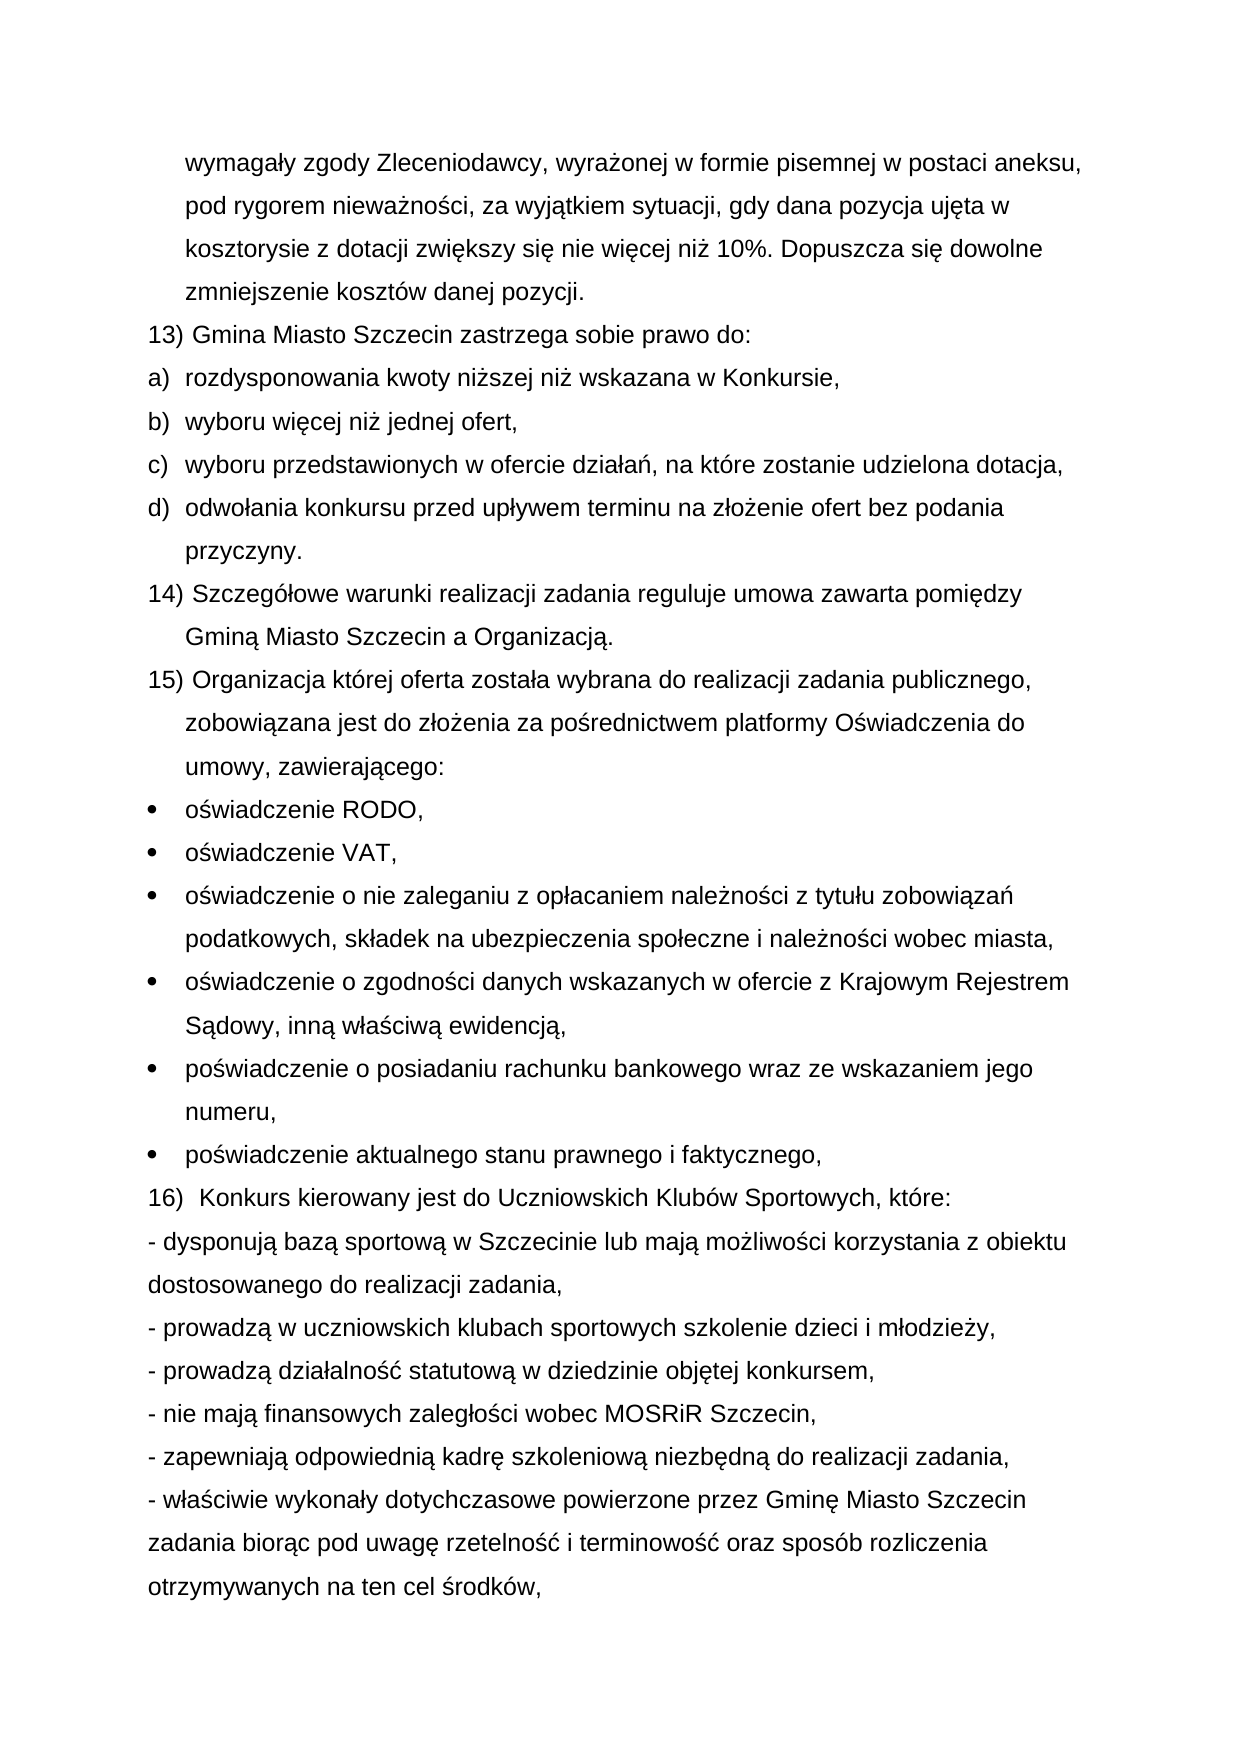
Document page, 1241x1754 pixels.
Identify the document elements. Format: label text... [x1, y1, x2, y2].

list odwołania konkursu przed upływem terminu na złożenie ofert bez podania przyczyny. [148, 493, 1092, 564]
list Gmina Miasto Szczecin zastrzega sobie prawo do: [148, 320, 1092, 349]
list Organizacja której oferta została wybrana do realizacji zadania publicznego, [148, 665, 1092, 694]
list wyboru przedstawionych w ofercie działań, na które zostanie udzielona dotacja, [148, 449, 1092, 478]
list oświadczenie VAT, [148, 838, 1092, 867]
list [148, 148, 1092, 306]
list rozdysponowania kwoty niższej niż wskazana w Konkursie, [148, 363, 1092, 392]
list oświadczenie o zgodności danych wskazanych w ofercie z Krajowym Rejestrem Sądowy, inną właściwą ewidencją, [148, 967, 1092, 1039]
text zobowiązana jest do złożenia za pośrednictwem platformy Oświadczenia do umowy, zawierającego: [185, 708, 1092, 780]
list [148, 1183, 1092, 1600]
list oświadczenie o nie zaleganiu z opłacaniem należności z tytułu zobowiązań podatkowych, składek na ubezpieczenia społeczne i należności wobec miasta, [148, 881, 1092, 953]
list Szczegółowe warunki realizacji zadania reguluje umowa zawarta pomiędzy Gminą Miasto Szczecin a Organizacją. [148, 579, 1092, 651]
list oświadczenie RODO, [148, 794, 1092, 823]
list poświadczenie aktualnego stanu prawnego i faktycznego, [148, 1140, 1092, 1169]
list poświadczenie o posiadaniu rachunku bankowego wraz ze wskazaniem jego numeru, [148, 1054, 1092, 1126]
list wyboru więcej niż jednej ofert, [148, 406, 1092, 435]
